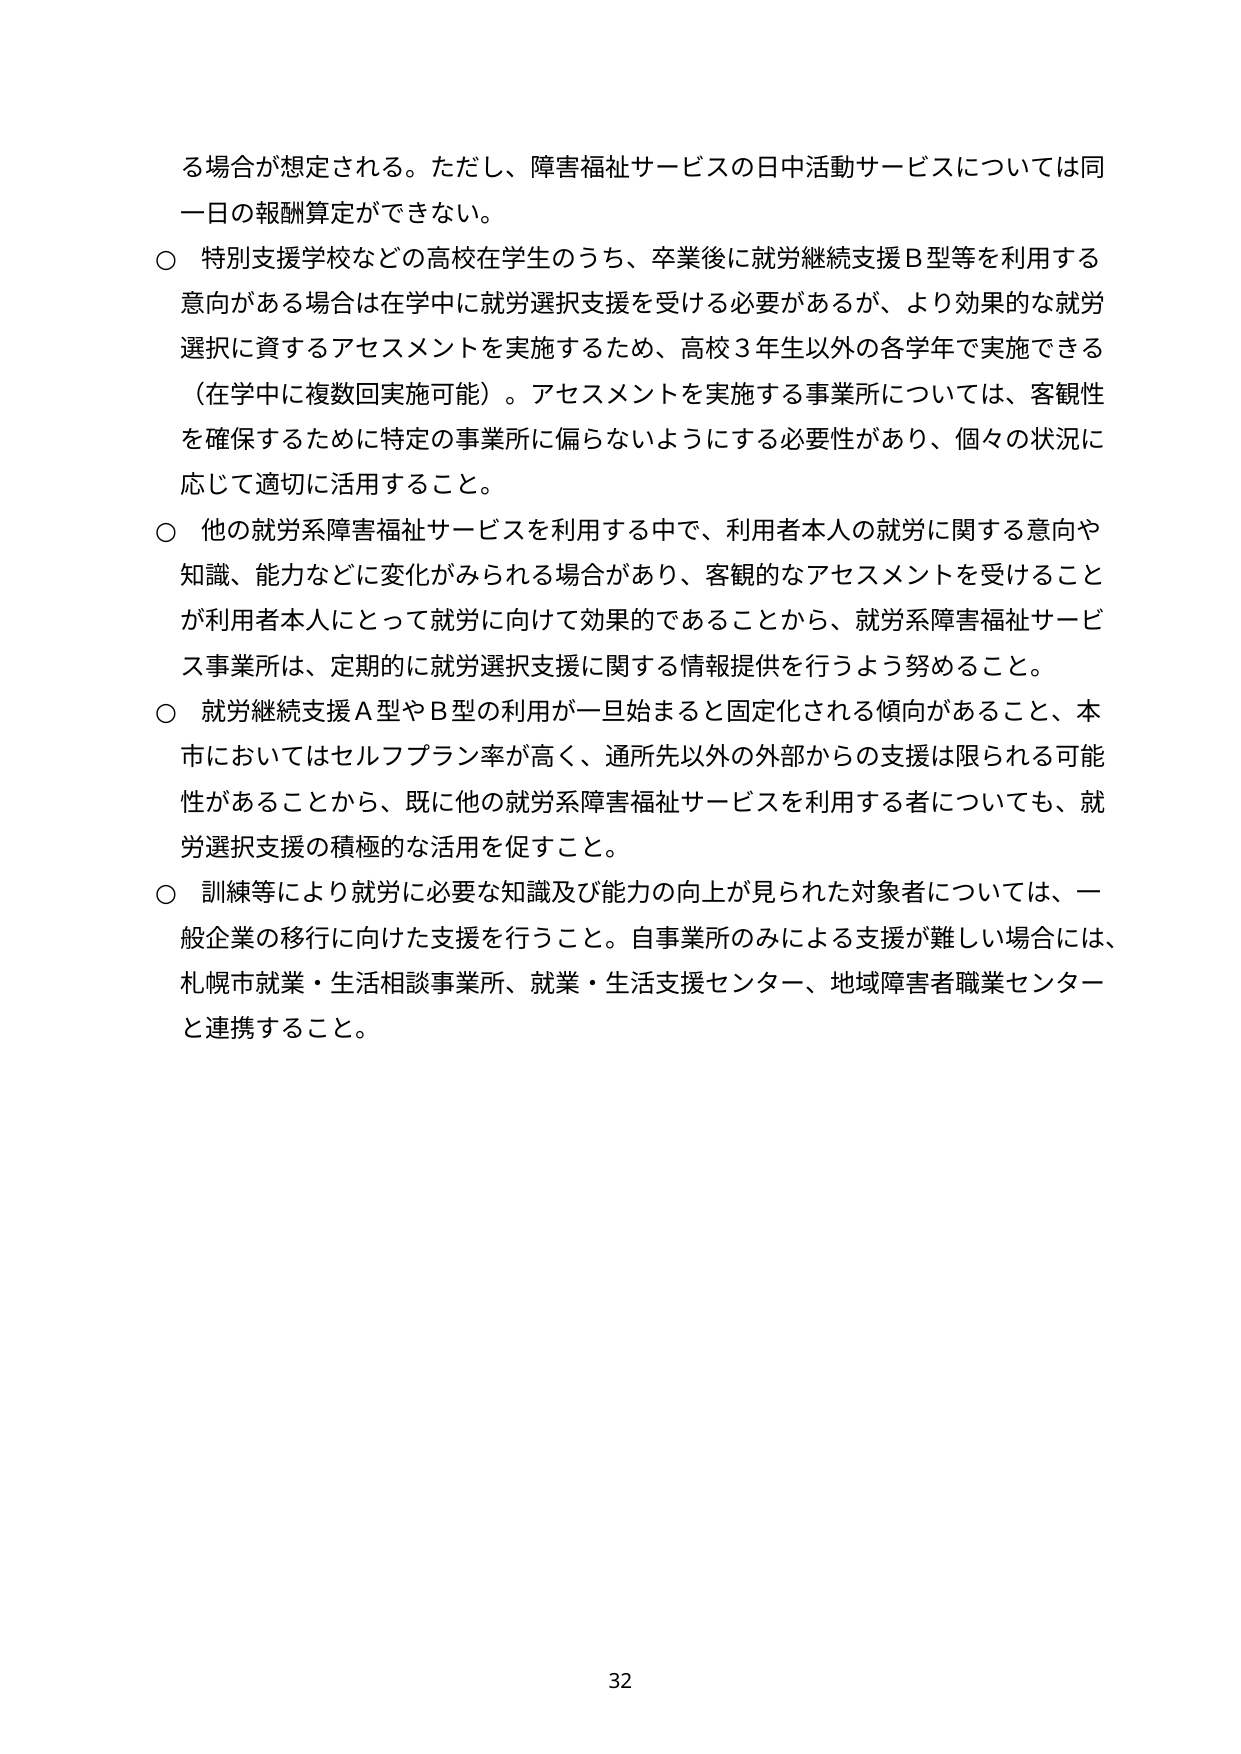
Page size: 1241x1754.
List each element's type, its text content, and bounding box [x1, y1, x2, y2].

text ○ 就労継続支援Ａ型やＢ型の利用が一旦始まると固定化される傾向があること、本市においてはセルフプラン率が高く、通所先以外の外部からの支援は限られる可能性があることから、既に他の就労系障害福祉サービスを利用する者についても、就労選択支援の積極的な活用を促すこと。 [155, 691, 1110, 864]
text ○ 訓練等により就労に必要な知識及び能力の向上が見られた対象者については、一般企業の移行に向けた支援を行うこと。自事業所のみによる支援が難しい場合には、札幌市就業・生活相談事業所、就業・生活支援センター、地域障害者職業センターと連携すること。 [155, 873, 1110, 1045]
text ○ 特別支援学校などの高校在学生のうち、卒業後に就労継続支援Ｂ型等を利用する意向がある場合は在学中に就労選択支援を受ける必要があるが、より効果的な就労選択に資するアセスメントを実施するため、高校３年生以外の各学年で実施できる（在学中に複数回実施可能）。アセスメントを実施する事業所については、客観性を確保するために特定の事業所に偏らないようにする必要性があり、個々の状況に応じて適切に活用すること。 [155, 238, 1110, 501]
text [155, 148, 1110, 229]
text ○ 他の就労系障害福祉サービスを利用する中で、利用者本人の就労に関する意向や知識、能力などに変化がみられる場合があり、客観的なアセスメントを受けることが利用者本人にとって就労に向けて効果的であることから、就労系障害福祉サービス事業所は、定期的に就労選択支援に関する情報提供を行うよう努めること。 [155, 510, 1110, 682]
